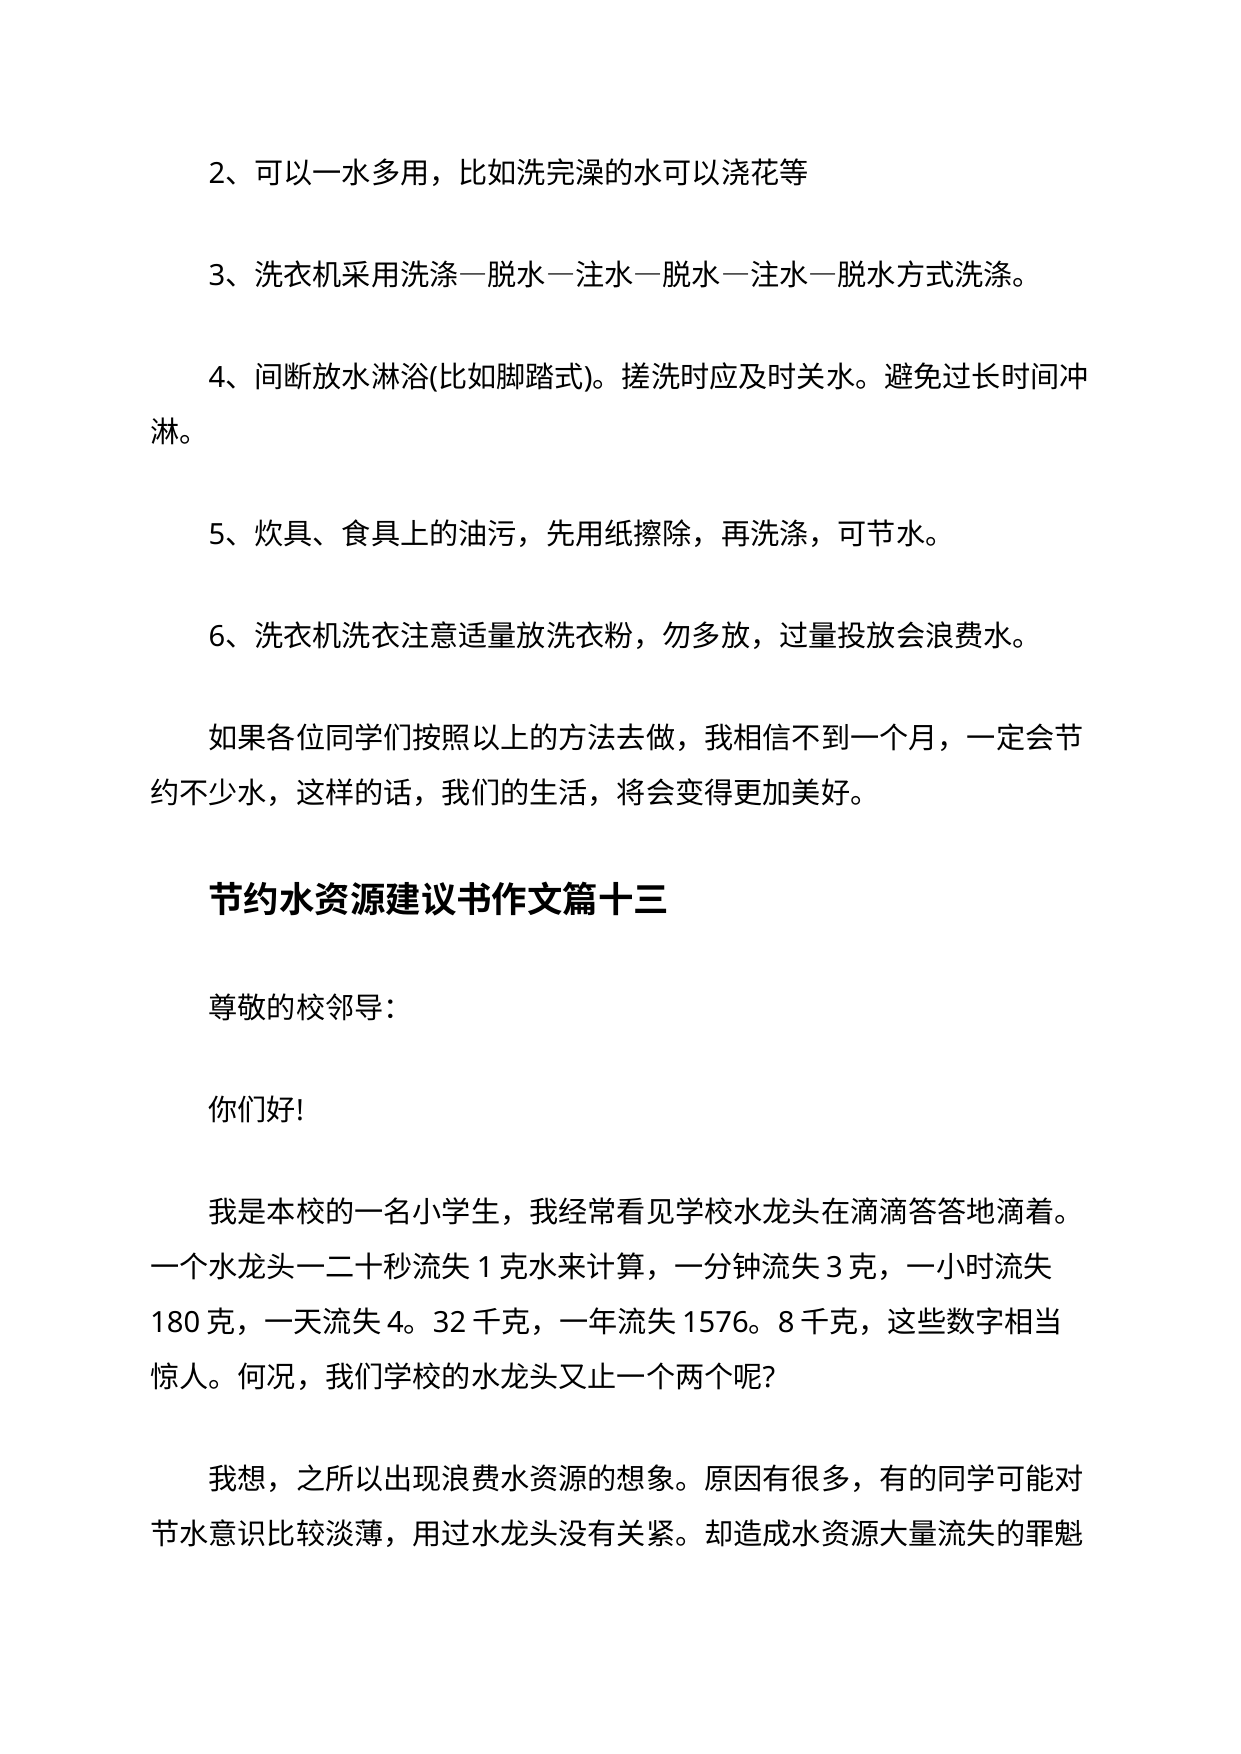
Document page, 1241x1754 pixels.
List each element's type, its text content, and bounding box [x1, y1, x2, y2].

text 如果各位同学们按照以上的方法去做，我相信不到一个月，一定会节约不少水，这样的话，我们的生活，将会变得更加美好。 [150, 715, 1090, 812]
text 3、洗衣机采用洗涤—脱水—注水—脱水—注水—脱水方式洗涤。 [150, 252, 1090, 294]
text 我是本校的一名小学生，我经常看见学校水龙头在滴滴答答地滴着。一个水龙头一二十秒流失1克水来计算，一分钟流失3克，一小时流失180克，一天流失4。32千克，一年流失1576。8千克，这些数字相当惊人。何况，我们学校的水龙头又止一个两个呢? [150, 1188, 1090, 1396]
text 6、洗衣机洗衣注意适量放洗衣粉，勿多放，过量投放会浪费水。 [150, 613, 1090, 655]
text 5、炊具、食具上的油污，先用纸擦除，再洗涤，可节水。 [150, 511, 1090, 553]
text 尊敬的校邻导： [150, 985, 1090, 1027]
text 2、可以一水多用，比如洗完澡的水可以浇花等 [150, 150, 1090, 192]
text 你们好! [150, 1087, 1090, 1129]
text 4、间断放水淋浴(比如脚踏式)。搓洗时应及时关水。避免过长时间冲淋。 [150, 354, 1090, 451]
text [150, 1455, 1090, 1553]
text 节约水资源建议书作文篇十三 [150, 871, 1090, 923]
